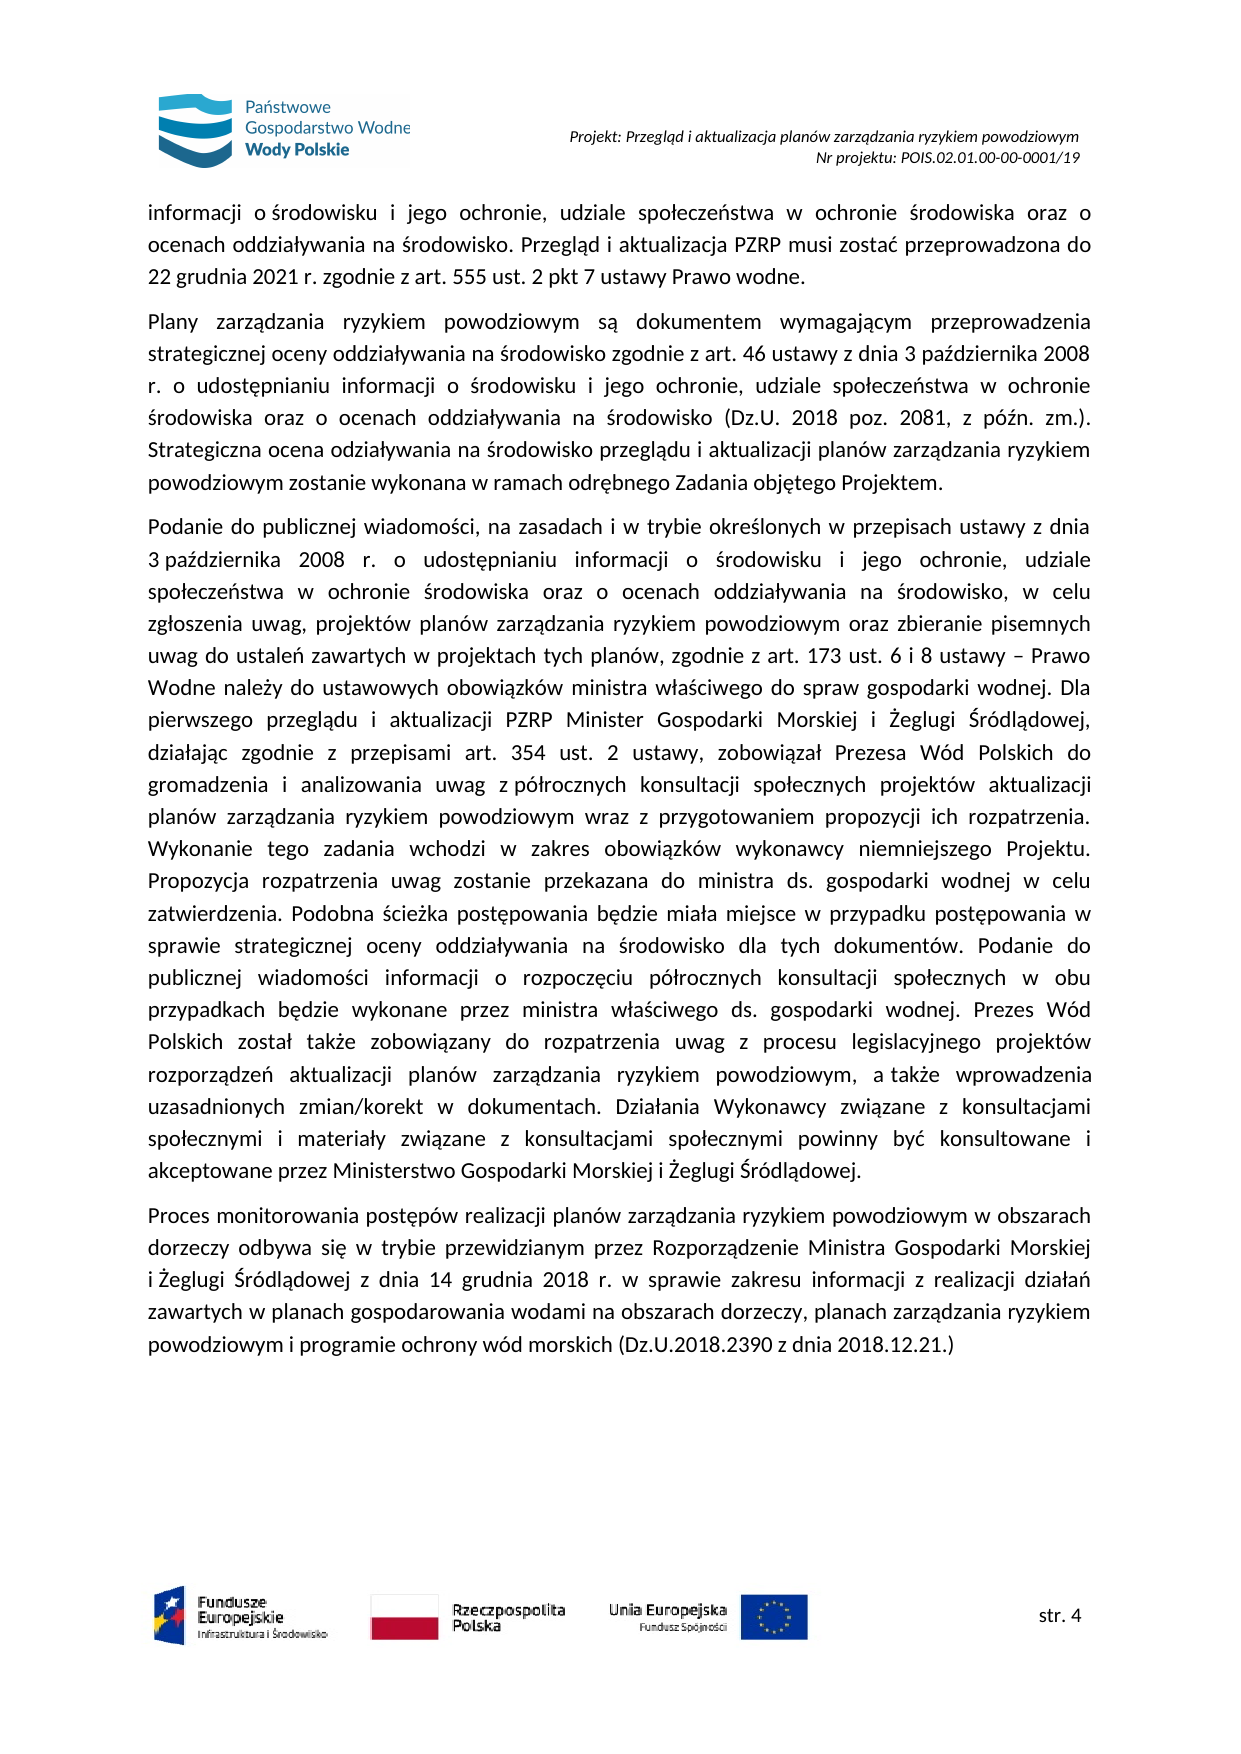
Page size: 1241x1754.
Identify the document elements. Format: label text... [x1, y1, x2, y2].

picture [140, 1571, 823, 1660]
text Plany zarządzania ryzykiem powodziowym są dokumentem wymagającym przeprowadzenia strategicznej oceny oddziaływania na środowisko zgodnie z art. 46 ustawy z dnia 3 października 2008 r. o udostępnianiu informacji o środowisku i jego ochronie, udziale społeczeństwa w ochronie środowiska oraz o ocenach oddziaływania na środowisko (Dz.U. 2018 poz. 2081, z późn. zm.). Strategiczna ocena odziaływania na środowisko przeglądu i aktualizacji planów zarządzania ryzykiem powodziowym zostanie wykonana w ramach odrębnego Zadania objętego Projektem. [148, 307, 1092, 496]
text Proces monitorowania postępów realizacji planów zarządzania ryzykiem powodziowym w obszarach dorzeczy odbywa się w trybie przewidzianym przez Rozporządzenie Ministra Gospodarki Morskiej i Żeglugi Śródlądowej z dnia 14 grudnia 2018 r. w sprawie zakresu informacji z realizacji działań zawartych w planach gospodarowania wodami na obszarach dorzeczy, planach zarządzania ryzykiem powodziowym i programie ochrony wód morskich (Dz.U.2018.2390 z dnia 2018.12.21.) [148, 1201, 1092, 1358]
picture [158, 94, 410, 168]
text Podanie do publicznej wiadomości, na zasadach i w trybie określonych w przepisach ustawy z dnia 3 października 2008 r. o udostępnianiu informacji o środowisku i jego ochronie, udziale społeczeństwa w ochronie środowiska oraz o ocenach oddziaływania na środowisko, w celu zgłoszenia uwag, projektów planów zarządzania ryzykiem powodziowym oraz zbieranie pisemnych uwag do ustaleń zawartych w projektach tych planów, zgodnie z art. 173 ust. 6 i 8 ustawy – Prawo Wodne należy do ustawowych obowiązków ministra właściwego do spraw gospodarki wodnej. Dla pierwszego przeglądu i aktualizacji PZRP Minister Gospodarki Morskiej i Żeglugi Śródlądowej, działając zgodnie z przepisami art. 354 ust. 2 ustawy, zobowiązał Prezesa Wód Polskich do gromadzenia i analizowania uwag z półrocznych konsultacji społecznych projektów aktualizacji planów zarządzania ryzykiem powodziowym wraz z przygotowaniem propozycji ich rozpatrzenia. Wykonanie tego zadania wchodzi w zakres obowiązków wykonawcy niemniejszego Projektu. Propozycja rozpatrzenia uwag zostanie przekazana do ministra ds. gospodarki wodnej w celu zatwierdzenia. Podobna ścieżka postępowania będzie miała miejsce w przypadku postępowania w sprawie strategicznej oceny oddziaływania na środowisko dla tych dokumentów. Podanie do publicznej wiadomości informacji o rozpoczęciu półrocznych konsultacji społecznych w obu przypadkach będzie wykonane przez ministra właściwego ds. gospodarki wodnej. Prezes Wód Polskich został także zobowiązany do rozpatrzenia uwag z procesu legislacyjnego projektów rozporządzeń aktualizacji planów zarządzania ryzykiem powodziowym, a także wprowadzenia uzasadnionych zmian/korekt w dokumentach. Działania Wykonawcy związane z konsultacjami społecznymi i materiały związane z konsultacjami społecznymi powinny być konsultowane i akceptowane przez Ministerstwo Gospodarki Morskiej i Żeglugi Śródlądowej. [148, 512, 1092, 1184]
